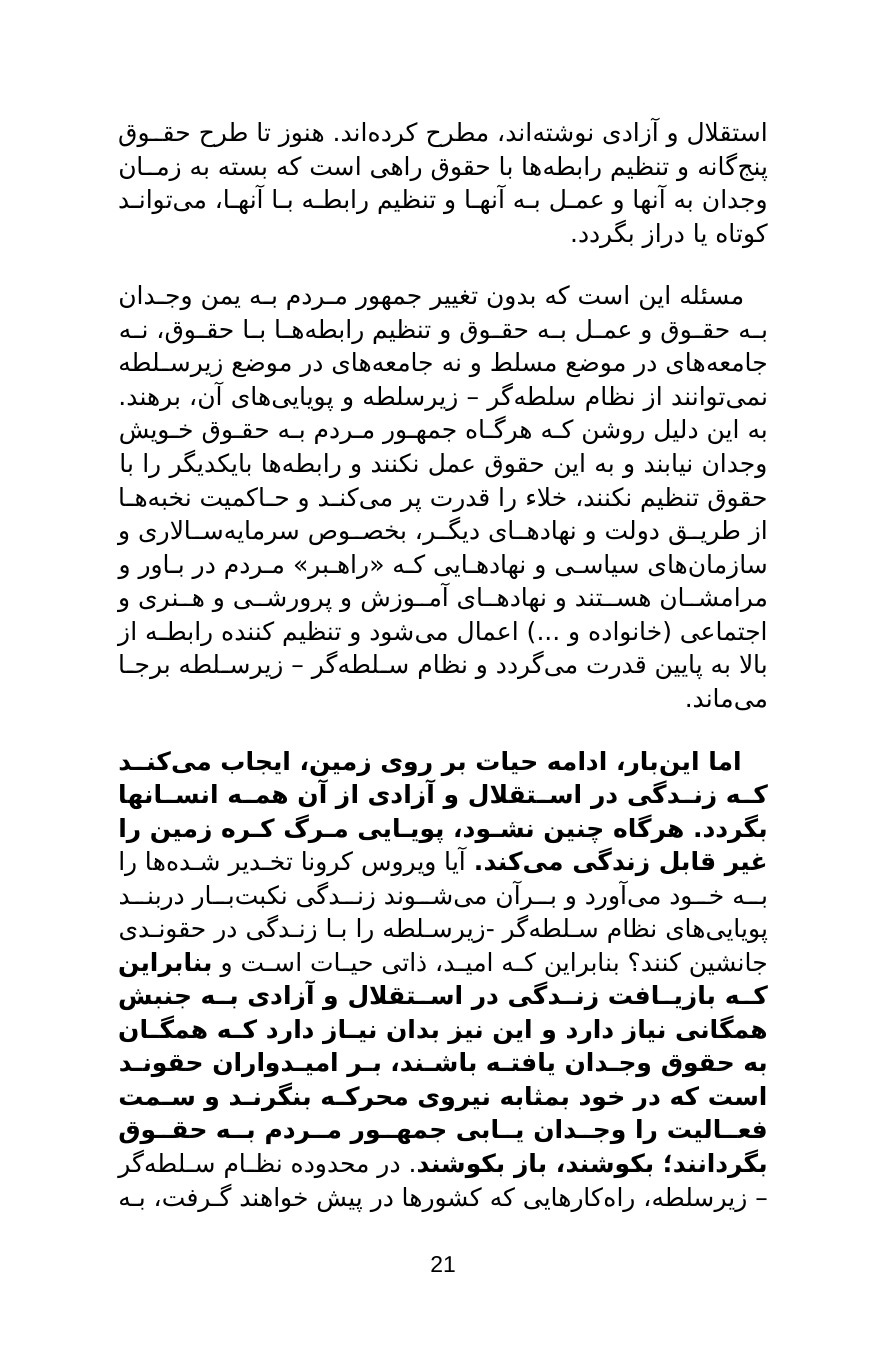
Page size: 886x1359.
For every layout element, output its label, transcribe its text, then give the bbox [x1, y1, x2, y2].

text مسئله این ‌است که بدون تغییر جمهور مردم به یمن وجدان به حقوق و عمل به حقوق و تنظیم رابطه‌ها با حقوق، نه جامعه‌های در موضع مسلط و نه جامعه‌های در موضع زیرسلطه نمی‌توانند از نظام سلطه‌گر – زیرسلطه و پویایی‌های آن، برهند. به این دلیل روشن که هرگاه جمهور مردم به حقوق خویش وجدان نیابند و به این حقوق عمل نکنند و رابطه‌ها بایکدیگر را با حقوق تنظیم نکنند، خلاء را قدرت پر می‌کند و حاکمیت نخبه‌ها از طریق دولت و نهادهای دیگر، بخصوص سرمایه‌سالاری و سازمان‌های سیاسی و نهادهایی که «راهبر» مردم در باور و مرامشان هستند و نهادهای آموزش و پرورشی و هنری و اجتماعی (خانواده و ...) اعمال می‌شود و تنظیم کننده رابطه از بالا به پایین قدرت می‌گردد و نظام سلطه‌گر – زیرسلطه برجا می‌ماند. [118, 281, 768, 713]
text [118, 747, 768, 1212]
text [118, 118, 768, 248]
